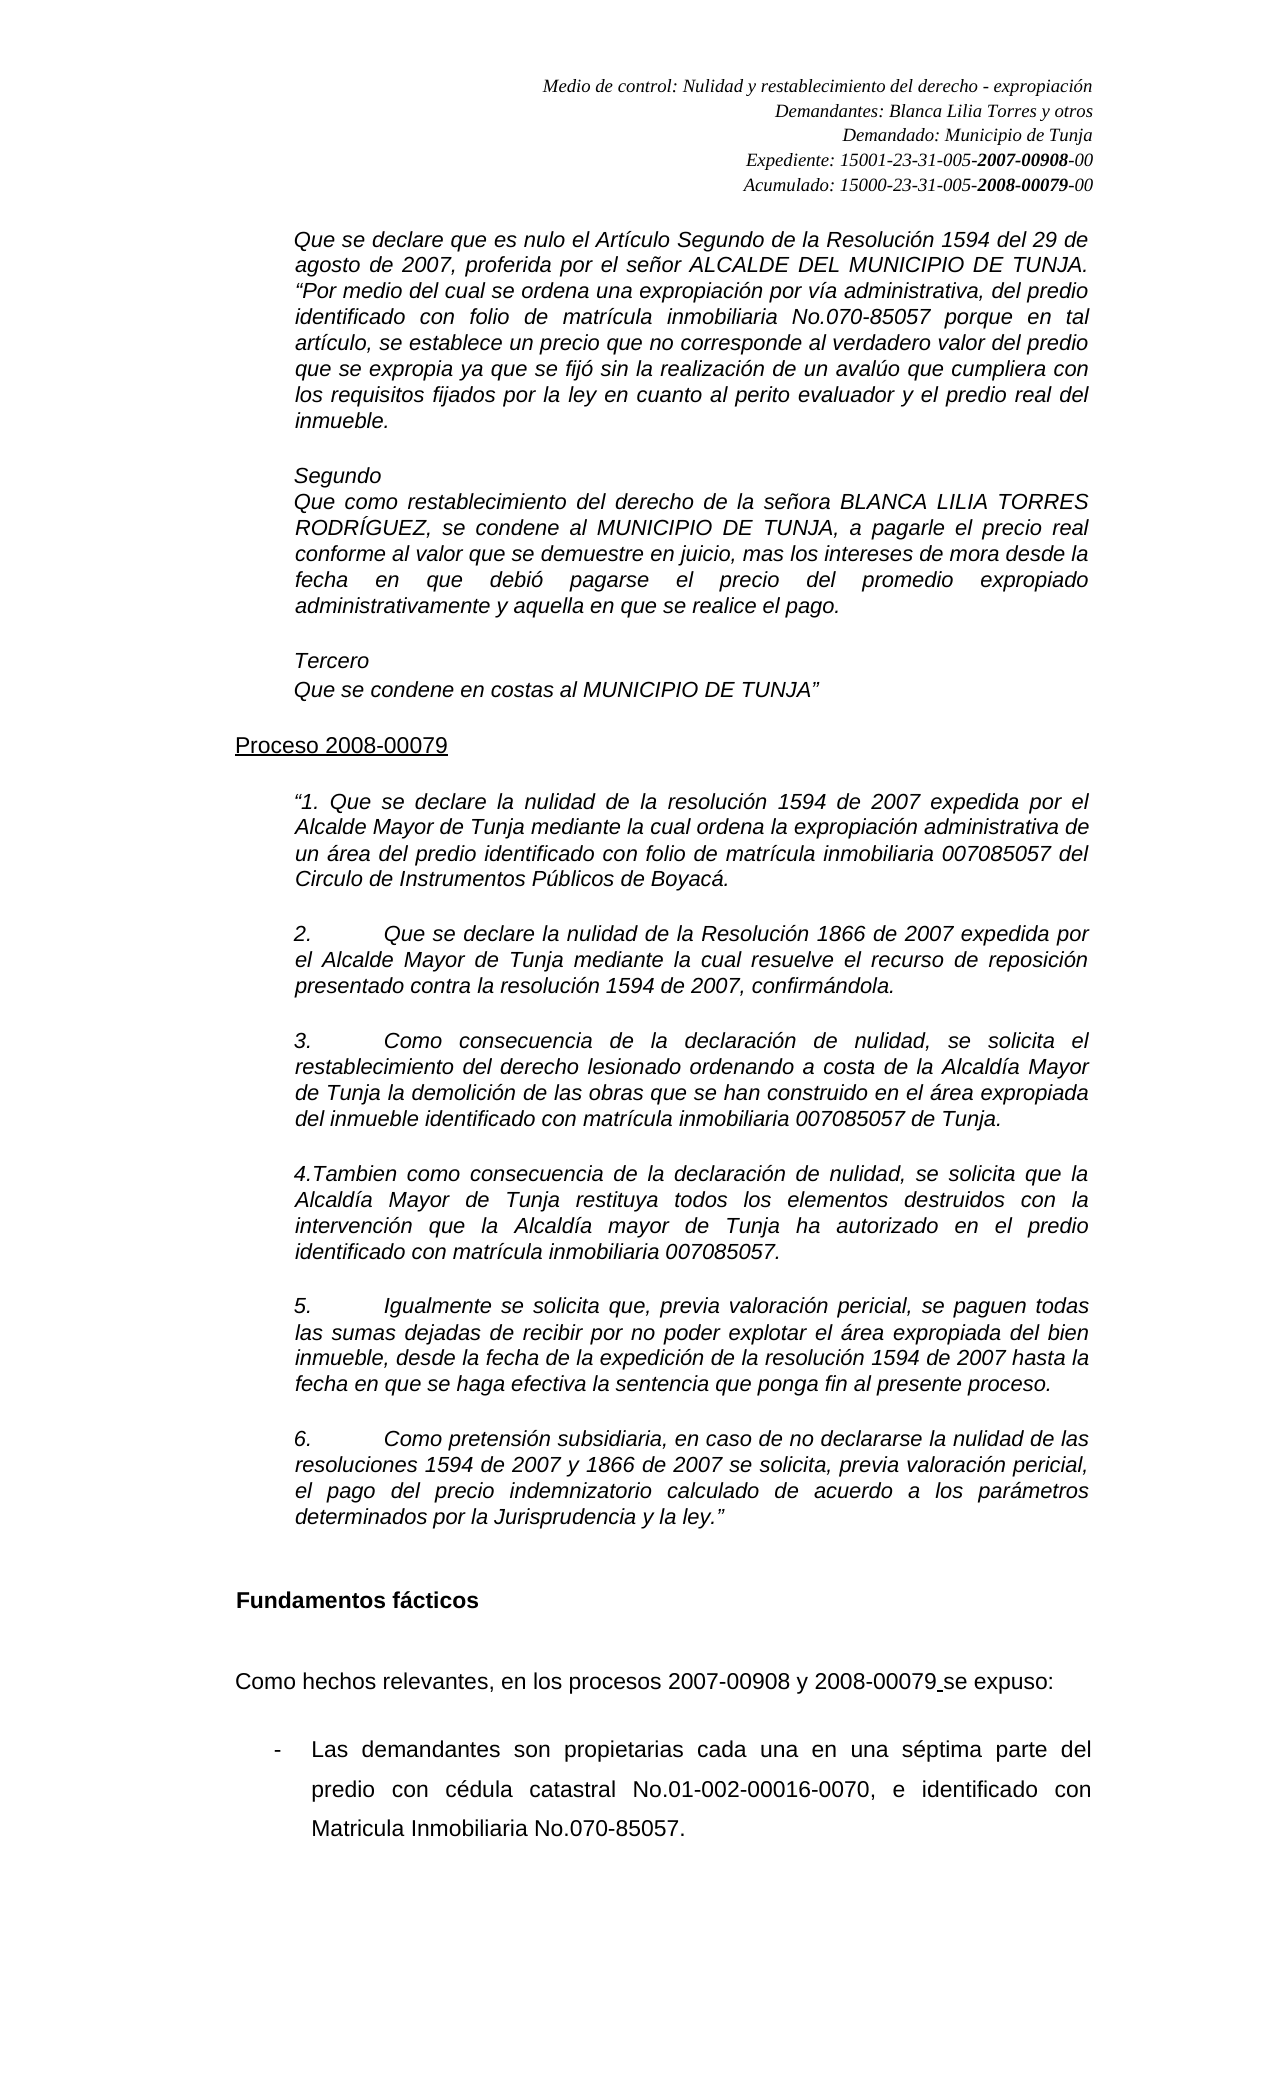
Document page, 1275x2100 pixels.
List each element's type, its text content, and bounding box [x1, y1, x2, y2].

text Que como restablecimiento del derecho de la señora BLANCA LILIA TORRES RODRÍGUEZ, se condene al MUNICIPIO DE TUNJA, a pagarle el precio real conforme al valor que se demuestre en juicio, mas los intereses de mora desde la fecha en que debió pagarse el precio del promedio expropiado administrativamente y aquella en que se realice el pago. [294, 489, 1092, 618]
text Que se condene en costas al MUNICIPIO DE TUNJA” [294, 677, 1092, 702]
list Como consecuencia de la declaración de nulidad, se solicita el restablecimiento del derecho lesionado ordenando a costa de la Alcaldía Mayor de Tunja la demolición de las obras que se han construido en el área expropiada del inmueble identificado con matrícula inmobiliaria 007085057 de Tunja. [294, 1028, 1092, 1131]
list Como pretensión subsidiaria, en caso de no declararse la nulidad de las resoluciones 1594 de 2007 y 1866 de 2007 se solicita, previa valoración pericial, el pago del precio indemnizatorio calculado de acuerdo a los parámetros determinados por la Jurisprudencia y la ley.” [294, 1426, 1092, 1529]
text 4.Tambien como consecuencia de la declaración de nulidad, se solicita que la Alcaldía Mayor de Tunja restituya todos los elementos destruidos con la intervención que la Alcaldía mayor de Tunja ha autorizado en el predio identificado con matrícula inmobiliaria 007085057. [294, 1161, 1092, 1264]
list Igualmente se solicita que, previa valoración pericial, se paguen todas las sumas dejadas de recibir por no poder explotar el área expropiada del bien inmueble, desde la fecha de la expedición de la resolución 1594 de 2007 hasta la fecha en que se haga efectiva la sentencia que ponga fin al presente proceso. [294, 1293, 1092, 1396]
text Que se declare que es nulo el Artículo Segundo de la Resolución 1594 del 29 de agosto de 2007, proferida por el señor ALCALDE DEL MUNICIPIO DE TUNJA. “Por medio del cual se ordena una expropiación por vía administrativa, del predio identificado con folio de matrícula inmobiliaria No.070-85057 porque en tal artículo, se establece un precio que no corresponde al verdadero valor del predio que se expropia ya que se fijó sin la realización de un avalúo que cumpliera con los requisitos fijados por la ley en cuanto al perito evaluador y el predio real del inmueble. [294, 226, 1092, 433]
list Las demandantes son propietarias cada una en una séptima parte del predio con cédula catastral No.01-002-00016-0070, e identificado con Matricula Inmobiliaria No.070-85057. [274, 1736, 1092, 1841]
list Que se declare la nulidad de la Resolución 1866 de 2007 expedida por el Alcalde Mayor de Tunja mediante la cual resuelve el recurso de reposición presentado contra la resolución 1594 de 2007, confirmándola. [294, 921, 1092, 998]
text Tercero [294, 648, 1092, 673]
text Segundo [294, 463, 1092, 488]
subtitle Fundamentos fácticos [236, 1587, 1093, 1614]
text Como hechos relevantes, en los procesos 2007-00908 y 2008-00079 se expuso: [235, 1668, 1092, 1694]
text “1. Que se declare la nulidad de la resolución 1594 de 2007 expedida por el Alcalde Mayor de Tunja mediante la cual ordena la expropiación administrativa de un área del predio identificado con folio de matrícula inmobiliaria 007085057 del Circulo de Instrumentos Públicos de Boyacá. [294, 788, 1092, 892]
text Proceso 2008-00079 [235, 732, 1093, 758]
